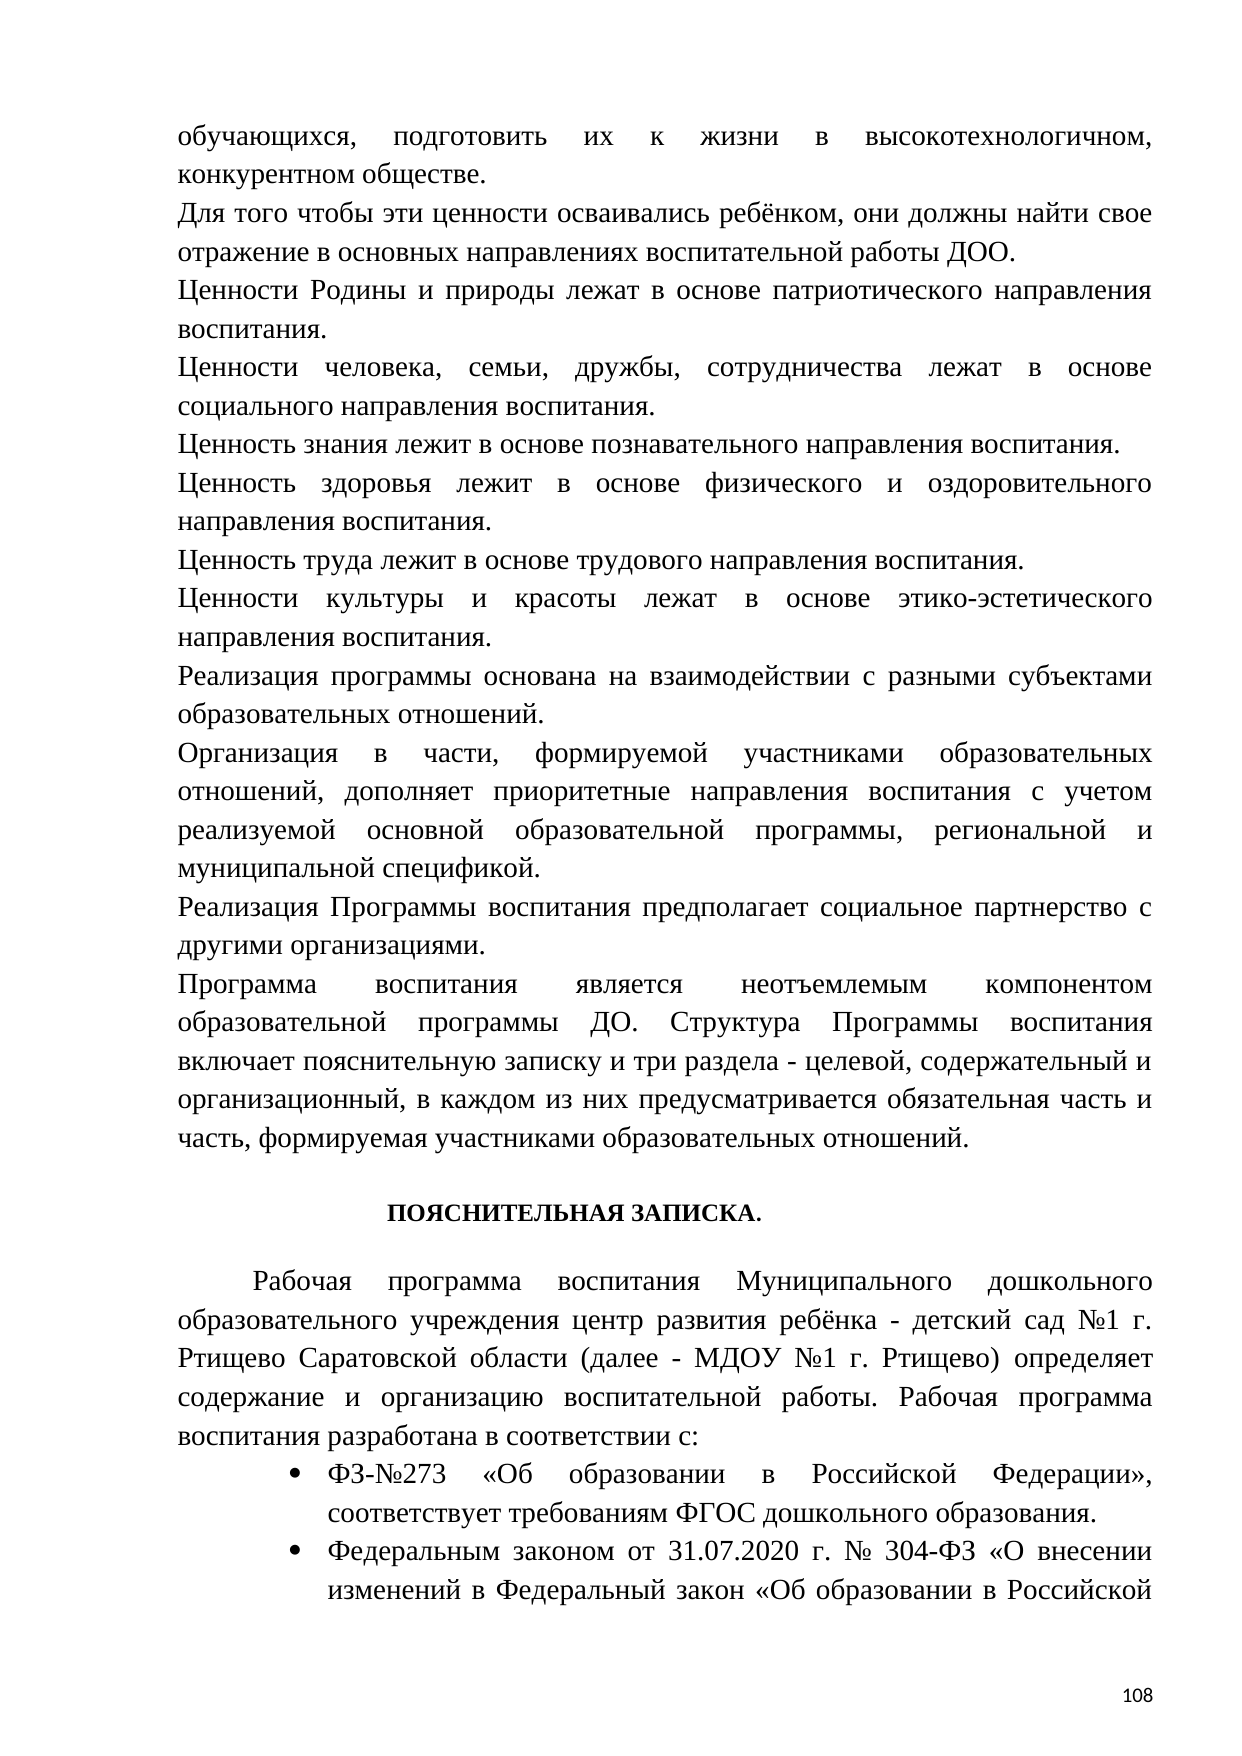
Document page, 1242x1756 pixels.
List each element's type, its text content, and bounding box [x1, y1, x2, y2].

list ФЗ-№273 «Об образовании в Российской Федерации», соответствует требованиям ФГОС дошкольного образования. [290, 1456, 1153, 1528]
text Реализация Программы воспитания предполагает социальное партнерство с другими организациями. [177, 889, 1153, 961]
text Ценность труда лежит в основе трудового направления воспитания. [177, 542, 1153, 576]
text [177, 118, 1153, 190]
text Ценности человека, семьи, дружбы, сотрудничества лежат в основе социального направления воспитания. [177, 349, 1153, 421]
text Программа воспитания является неотъемлемым компонентом образовательной программы ДО. Структура Программы воспитания включает пояснительную записку и три раздела - целевой, содержательный и организационный, в каждом из них предусматривается обязательная часть и часть, формируемая участниками образовательных отношений. [177, 966, 1153, 1154]
text Реализация программы основана на взаимодействии с разными субъектами образовательных отношений. [177, 658, 1153, 730]
text Ценности Родины и природы лежат в основе патриотического направления воспитания. [177, 272, 1153, 344]
text Ценности культуры и красоты лежат в основе этико-эстетического направления воспитания. [177, 581, 1153, 653]
text ПОЯСНИТЕЛЬНАЯ ЗАПИСКА. [387, 1197, 1153, 1228]
text Ценность здоровья лежит в основе физического и оздоровительного направления воспитания. [177, 465, 1153, 537]
text Организация в части, формируемой участниками образовательных отношений, дополняет приоритетные направления воспитания с учетом реализуемой основной образовательной программы, региональной и муниципальной спецификой. [177, 735, 1153, 884]
text Ценность знания лежит в основе познавательного направления воспитания. [177, 426, 1153, 460]
text Для того чтобы эти ценности осваивались ребёнком, они должны найти свое отражение в основных направлениях воспитательной работы ДОО. [177, 195, 1153, 267]
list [290, 1533, 1153, 1606]
text Рабочая программа воспитания Муниципального дошкольного образовательного учреждения центр развития ребёнка - детский сад №1 г. Ртищево Саратовской области (далее - МДОУ №1 г. Ртищево) определяет содержание и организацию воспитательной работы. Рабочая программа воспитания разработана в соответствии с: [177, 1263, 1153, 1451]
